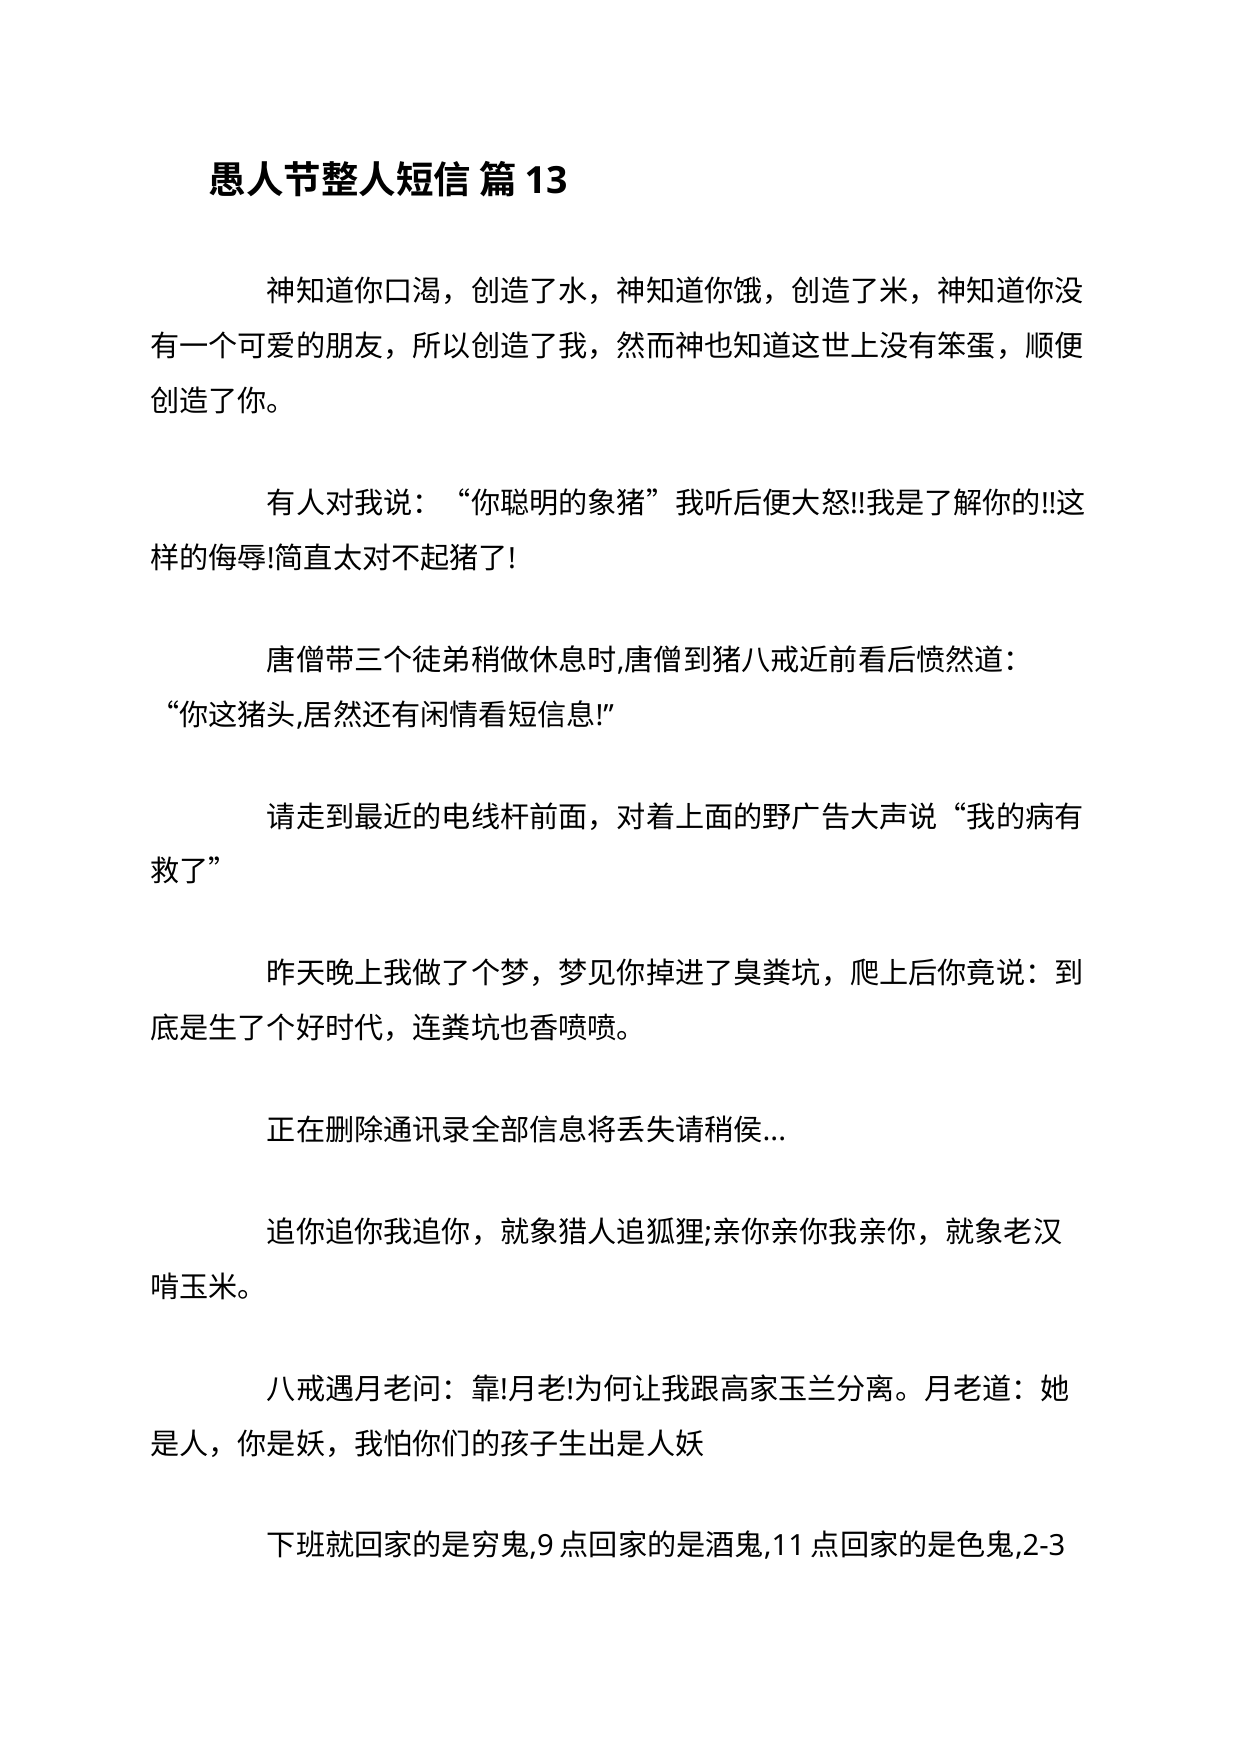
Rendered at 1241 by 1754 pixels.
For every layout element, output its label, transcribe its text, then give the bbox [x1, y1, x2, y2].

text 神知道你口渴，创造了水，神知道你饿，创造了米，神知道你没有一个可爱的朋友，所以创造了我，然而神也知道这世上没有笨蛋，顺便创造了你。 [150, 268, 1090, 420]
text 八戒遇月老问：靠!月老!为何让我跟高家玉兰分离。月老道：她是人，你是妖，我怕你们的孩子生出是人妖 [150, 1365, 1090, 1462]
text 请走到最近的电线杆前面，对着上面的野广告大声说“我的病有救了” [150, 793, 1090, 890]
text 唐僧带三个徒弟稍做休息时,唐僧到猪八戒近前看后愤然道：“你这猪头,居然还有闲情看短信息!” [150, 636, 1090, 733]
text 有人对我说：“你聪明的象猪”我听后便大怒!!我是了解你的!!这样的侮辱!简直太对不起猪了! [150, 479, 1090, 577]
text 愚人节整人短信 篇13 [150, 150, 1090, 204]
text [150, 1522, 1090, 1564]
text 追你追你我追你，就象猎人追狐狸;亲你亲你我亲你，就象老汉啃玉米。 [150, 1208, 1090, 1306]
text 昨天晚上我做了个梦，梦见你掉进了臭粪坑，爬上后你竟说：到底是生了个好时代，连粪坑也香喷喷。 [150, 950, 1090, 1047]
text 正在删除通讯录全部信息将丢失请稍侯... [150, 1106, 1090, 1149]
